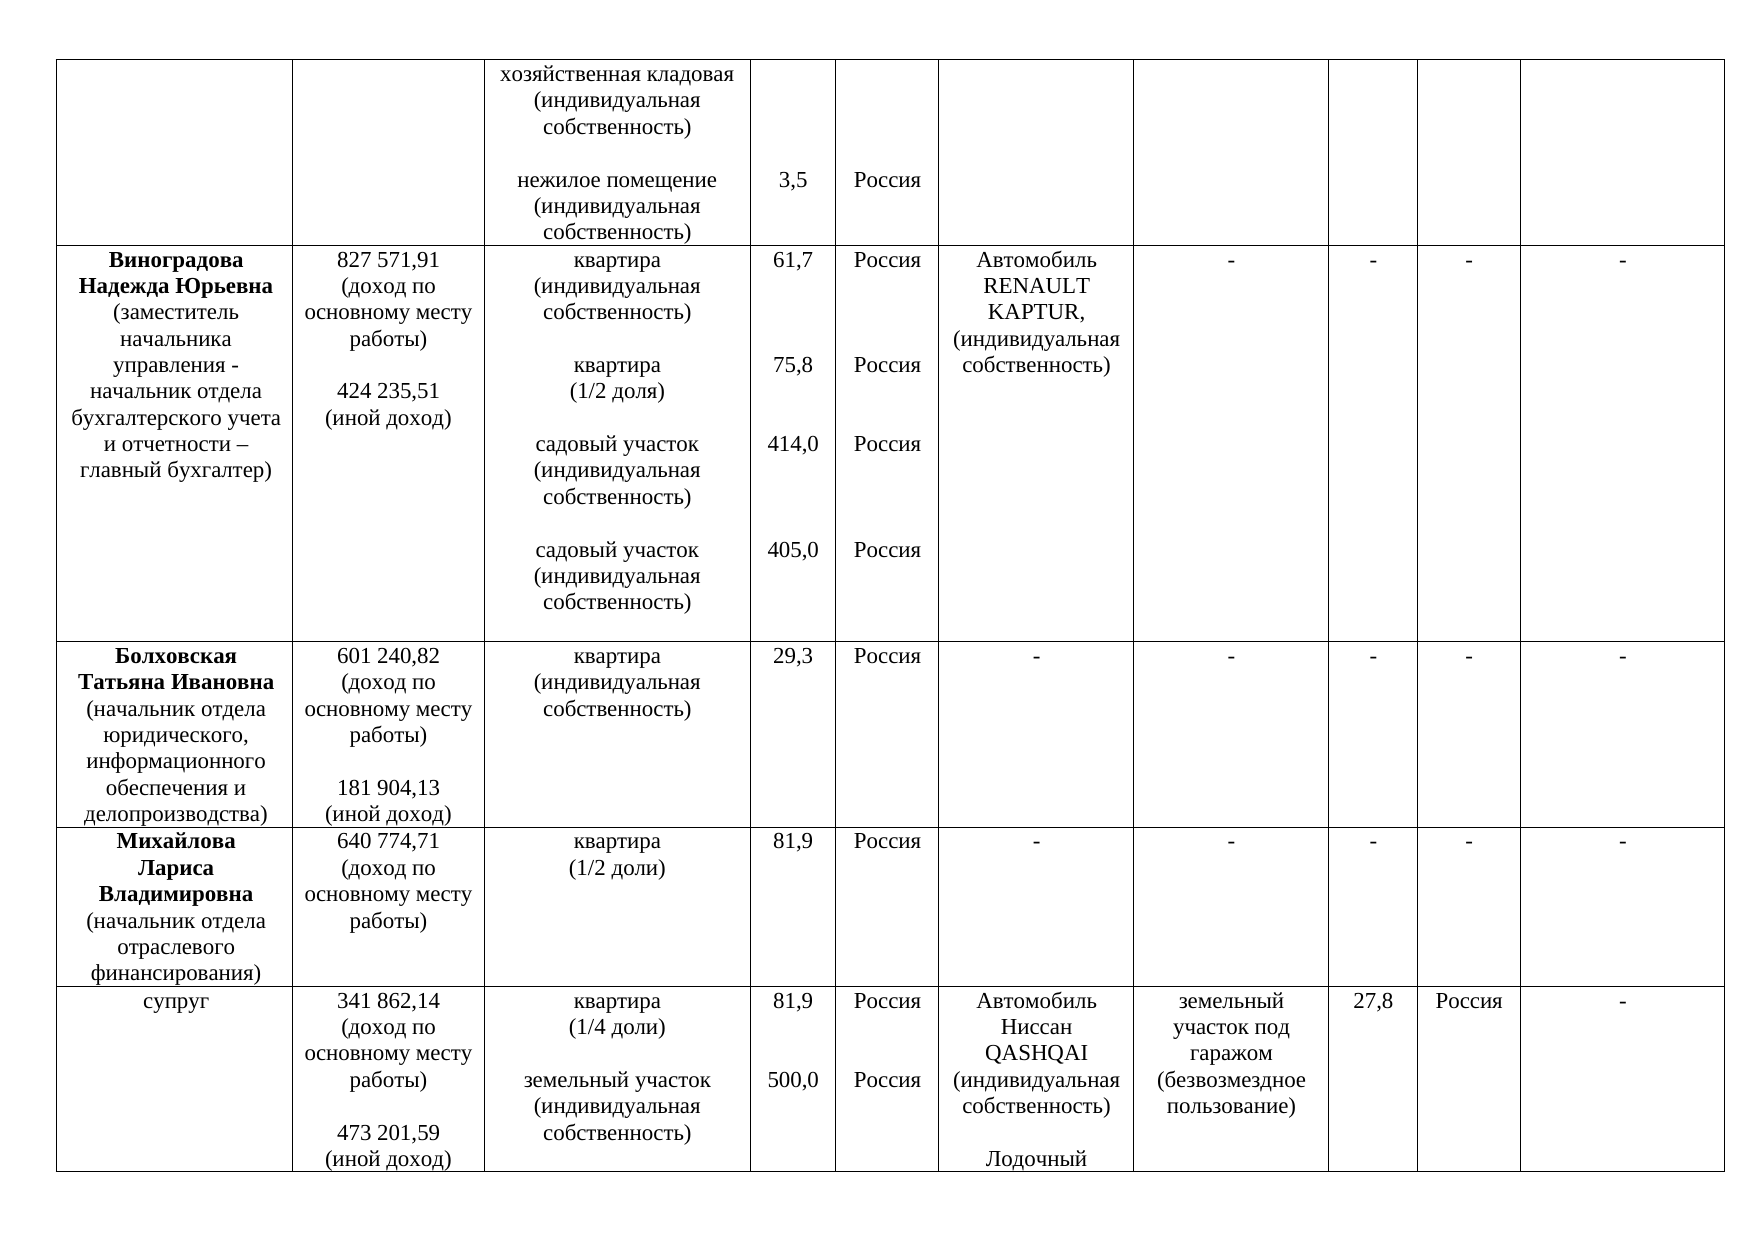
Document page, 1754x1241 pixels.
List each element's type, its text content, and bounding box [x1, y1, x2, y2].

table_cell 61,7 75,8 414,0 405,0 [751, 246, 835, 641]
table_cell - [1521, 642, 1724, 827]
table_cell - [1329, 828, 1417, 986]
table_cell - [939, 642, 1133, 827]
table_cell 827 571,91 (доход по основному месту работы) 424 235,51 (иной доход) [293, 246, 484, 641]
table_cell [939, 987, 1133, 1171]
table_cell Автомобиль RENAULT KAPTUR, (индивидуальная собственность) [939, 246, 1133, 641]
table_cell - [1418, 60, 1520, 245]
table_cell Виноградова Надежда Юрьевна (заместитель начальника управления -начальник отдела бухгалтерского учета и отчетности – главный бухгалтер) [57, 246, 292, 641]
table_cell 27,8 [1329, 987, 1417, 1171]
table_cell Россия [836, 642, 938, 827]
table_cell - [1521, 828, 1724, 986]
table_cell - [1134, 642, 1328, 827]
table_cell 81,9 [751, 828, 835, 986]
table_cell - [1521, 60, 1724, 245]
table_cell - [1329, 246, 1417, 641]
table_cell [57, 60, 292, 245]
table_cell квартира (1/2 доли) [485, 828, 750, 986]
table_cell - [1521, 246, 1724, 641]
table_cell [836, 987, 938, 1171]
table_cell квартира (индивидуальная собственность) квартира (1/2 доля) садовый участок (индивидуальная собственность) садовый участок (индивидуальная собственность) [485, 246, 750, 641]
table_cell 29,3 [751, 642, 835, 827]
table_cell - [939, 828, 1133, 986]
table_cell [485, 60, 750, 245]
table_cell Россия [836, 828, 938, 986]
table_cell - [1329, 642, 1417, 827]
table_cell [751, 60, 835, 245]
table_cell - [1134, 828, 1328, 986]
table_cell - [1418, 246, 1520, 641]
table_cell 601 240,82 (доход по основному месту работы) 181 904,13 (иной доход) [293, 642, 484, 827]
table_cell - [1418, 642, 1520, 827]
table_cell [485, 987, 750, 1171]
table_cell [293, 987, 484, 1171]
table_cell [836, 60, 938, 245]
table_cell - [1521, 987, 1724, 1171]
table_cell супруг [57, 987, 292, 1171]
table_cell квартира (индивидуальная собственность) [485, 642, 750, 827]
table_cell - [939, 60, 1133, 245]
table_cell - [1134, 60, 1328, 245]
table_cell - [1134, 246, 1328, 641]
table_cell Россия Россия Россия Россия [836, 246, 938, 641]
table_cell Михайлова Лариса Владимировна (начальник отдела отраслевого финансирования) [57, 828, 292, 986]
table_cell - [1418, 828, 1520, 986]
table_cell - [1329, 60, 1417, 245]
table_cell 81,9 500,0 55,0 [751, 987, 835, 1171]
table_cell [1134, 987, 1328, 1171]
table_cell Россия [1418, 987, 1520, 1171]
table_cell 640 774,71 (доход по основному месту работы) [293, 828, 484, 986]
table_cell Болховская Татьяна Ивановна (начальник отдела юридического, информационного обеспечения и делопроизводства) [57, 642, 292, 827]
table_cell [293, 60, 484, 245]
